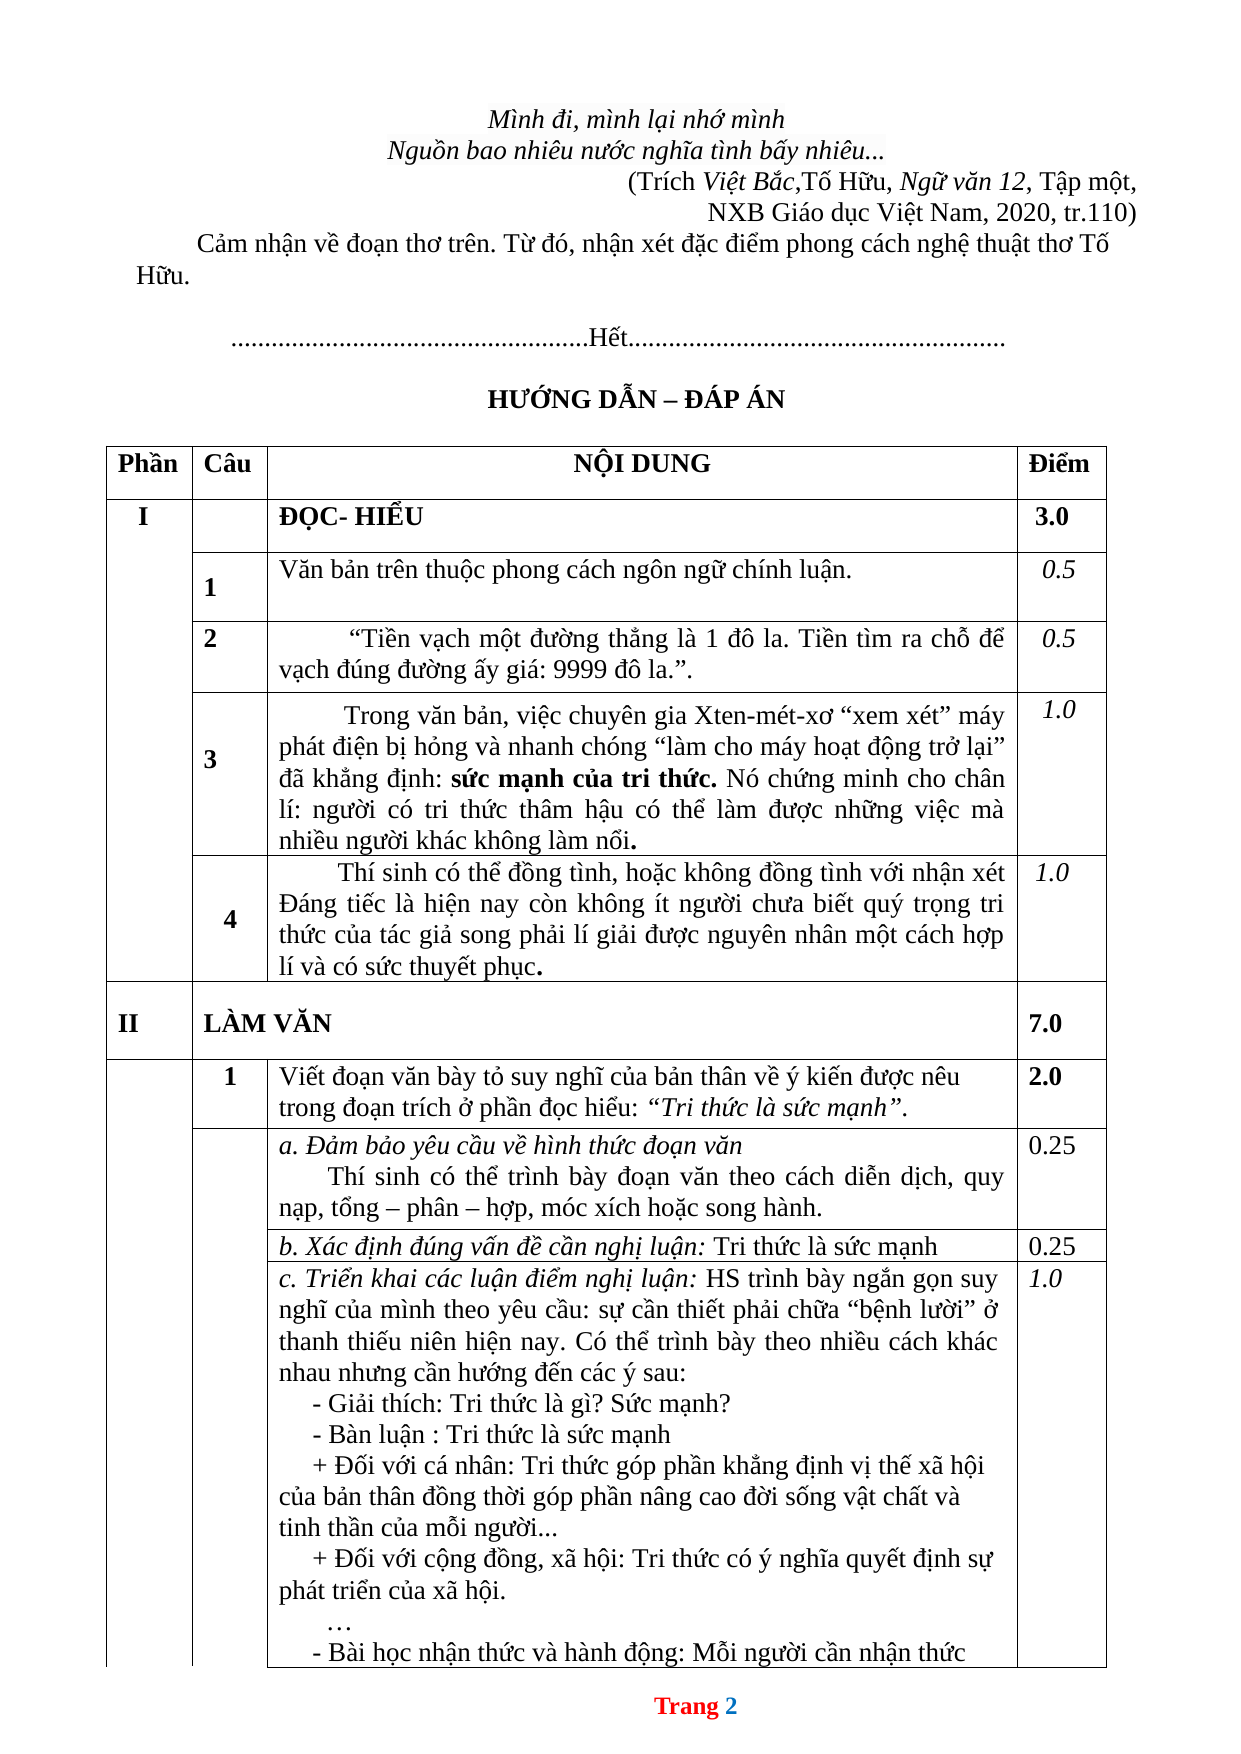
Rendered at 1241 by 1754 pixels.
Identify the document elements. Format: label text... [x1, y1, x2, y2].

table_header Phần [107, 447, 192, 499]
table_cell 2 [193, 622, 267, 692]
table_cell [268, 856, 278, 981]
table_header Điểm [1018, 447, 1106, 499]
table_cell 3.0 [1018, 500, 1106, 552]
table_cell [193, 500, 267, 552]
table_cell 4 [193, 856, 267, 981]
text NXB Giáo dục Việt Nam, 2020, tr.110) [136, 196, 1137, 228]
table_cell 7.0 [1018, 982, 1106, 1059]
table_cell Văn bản trên thuộc phong cách ngôn ngữ chính luận. [268, 553, 1017, 621]
table_cell a. Đảm bảo yêu cầu về hình thức đoạn văn Thí sinh có thể trình bày đoạn văn theo cách diễn dịch, quy nạp, tổng – phân – hợp, móc xích hoặc song hành. [268, 1129, 1017, 1229]
table_header Câu [193, 447, 267, 499]
table_cell 1.0 [1018, 693, 1106, 855]
table_cell 0.5 [1018, 622, 1106, 692]
table_cell 0.25 [1018, 1129, 1106, 1229]
text (Trích Việt Bắc,Tố Hữu, Ngữ văn 12, Tập một, [136, 165, 1137, 196]
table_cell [268, 1262, 1017, 1667]
table_cell LÀM VĂN [193, 982, 1017, 1059]
text .....................................................Hết........................................................ [136, 321, 1137, 352]
table_cell 1.0 [1018, 856, 1106, 981]
table_cell Viết đoạn văn bày tỏ suy nghĩ của bản thân về ý kiến được nêu trong đoạn trích ở phần đọc hiểu: “Tri thức là sức mạnh”. [268, 1060, 1017, 1128]
table_cell 2.0 [1018, 1060, 1106, 1128]
table_cell [192, 1129, 267, 1667]
table_cell 1 [193, 553, 267, 621]
text Cảm nhận về đoạn thơ trên. Từ đó, nhận xét đặc điểm phong cách nghệ thuật thơ Tố Hữu. [136, 228, 1137, 290]
table_cell 0.5 [1018, 553, 1106, 621]
table_cell Trong văn bản, việc chuyên gia Xten-mét-xơ “xem xét” máy phát điện bị hỏng và nhanh chóng “làm cho máy hoạt động trở lại” đã khẳng định: sức mạnh của tri thức. Nó chứng minh cho chân lí: người có tri thức thâm hậu có thể làm được những việc mà nhiều người khác không làm nổi. [268, 693, 1017, 855]
table_cell 1 [193, 1060, 267, 1128]
table_header NỘI DUNG [268, 447, 1017, 499]
table_cell 0.25 [1018, 1230, 1106, 1261]
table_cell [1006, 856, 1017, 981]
table_cell 1.0 [1018, 1262, 1106, 1667]
table_cell ĐỌC- HIỂU [268, 500, 1017, 552]
table_cell [107, 1060, 192, 1667]
table_cell 3 [193, 693, 267, 855]
text HƯỚNG DẪN – ĐÁP ÁN [136, 383, 1137, 414]
table_cell II [107, 982, 192, 1059]
table_cell “Tiền vạch một đường thẳng là 1 đô la. Tiền tìm ra chỗ để vạch đúng đường ấy giá: 9999 đô la.”. [268, 622, 1017, 692]
table_cell b. Xác định đúng vấn đề cần nghị luận: Tri thức là sức mạnh [268, 1230, 1017, 1261]
table_cell I [107, 500, 192, 981]
